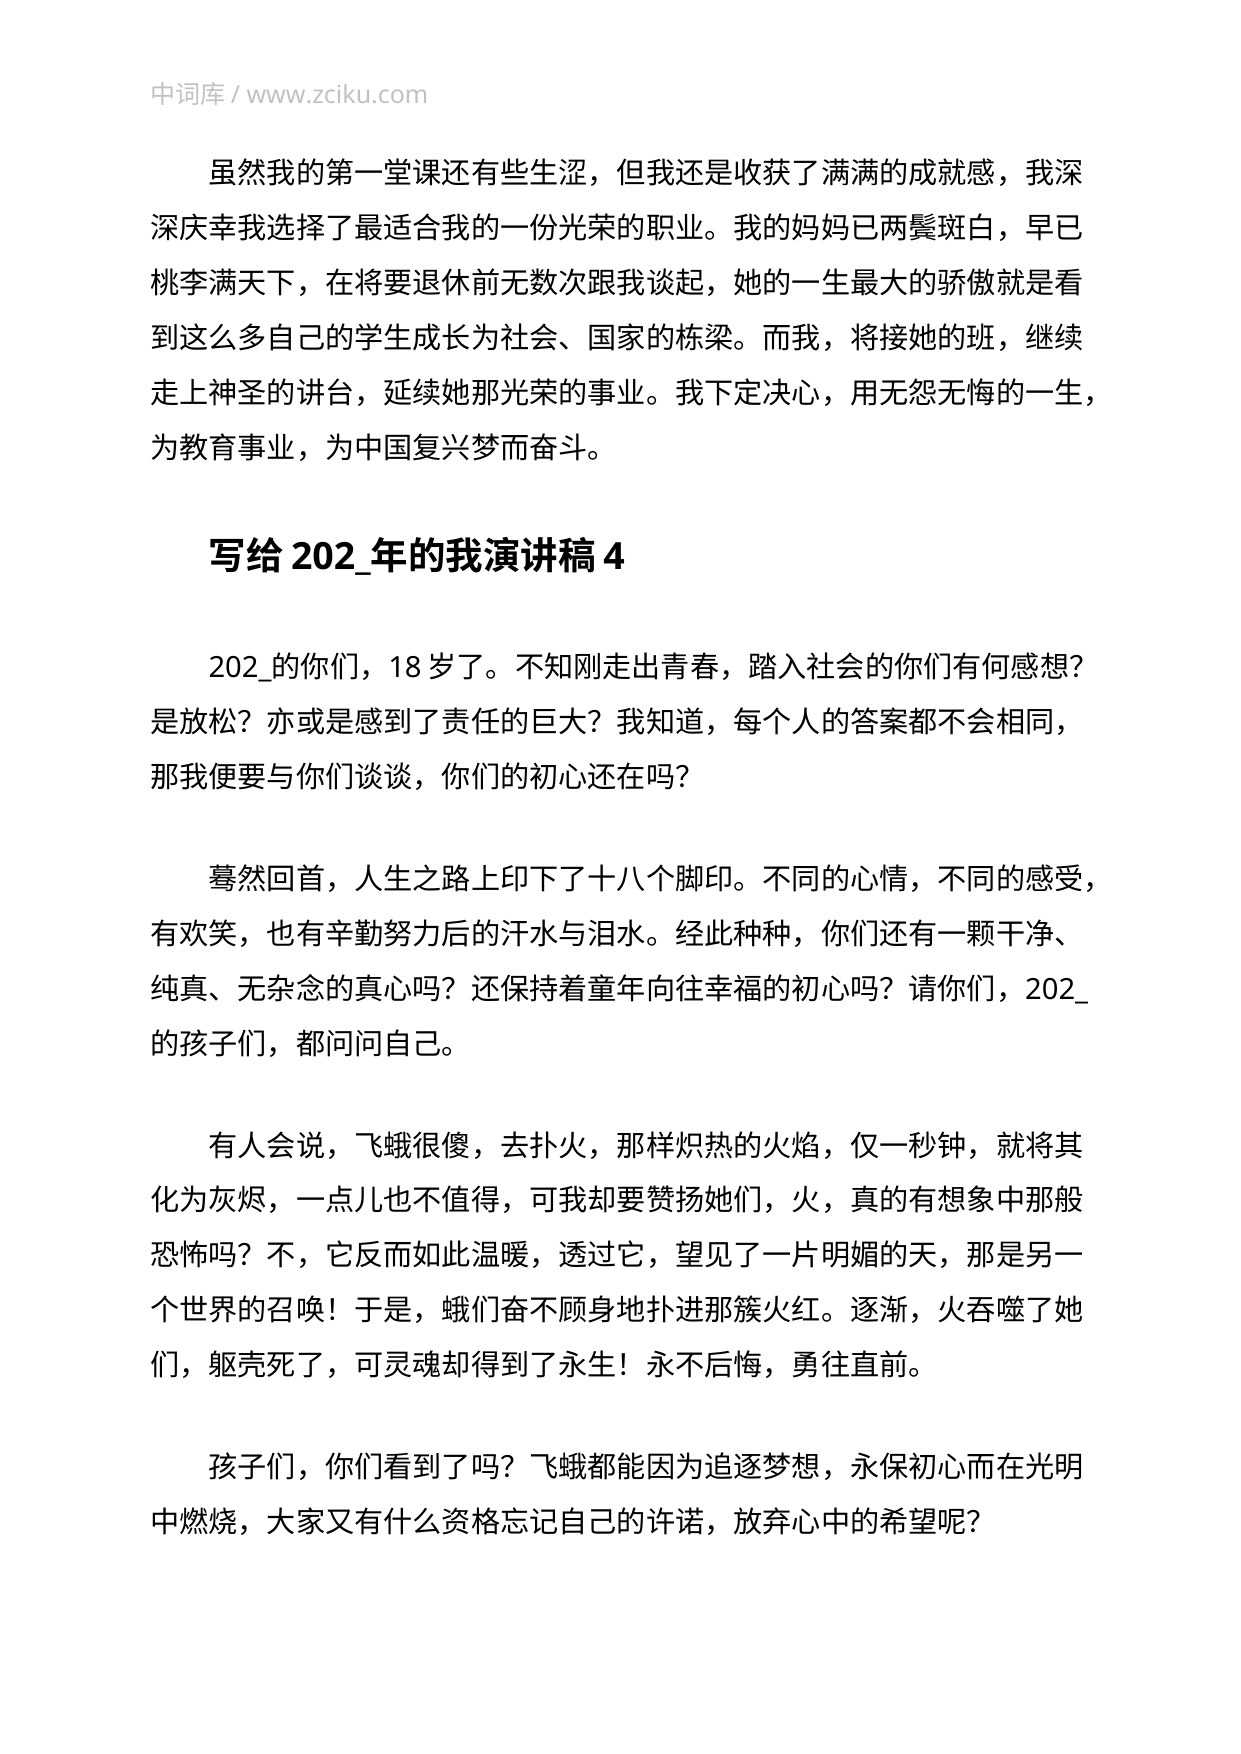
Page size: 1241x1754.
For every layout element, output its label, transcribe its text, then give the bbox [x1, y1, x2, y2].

text 孩子们，你们看到了吗？飞蛾都能因为追逐梦想，永保初心而在光明中燃烧，大家又有什么资格忘记自己的许诺，放弃心中的希望呢？ [150, 1443, 1090, 1541]
text 202_的你们，18岁了。不知刚走出青春，踏入社会的你们有何感想？是放松？亦或是感到了责任的巨大？我知道，每个人的答案都不会相同，那我便要与你们谈谈，你们的初心还在吗？ [150, 644, 1090, 796]
text 有人会说，飞蛾很傻，去扑火，那样炽热的火焰，仅一秒钟，就将其化为灰烬，一点儿也不值得，可我却要赞扬她们，火，真的有想象中那般恐怖吗？不，它反而如此温暖，透过它，望见了一片明媚的天，那是另一个世界的召唤！于是，蛾们奋不顾身地扑进那簇火红。逐渐，火吞噬了她们，躯壳死了，可灵魂却得到了永生！永不后悔，勇往直前。 [150, 1122, 1090, 1384]
text 虽然我的第一堂课还有些生涩，但我还是收获了满满的成就感，我深深庆幸我选择了最适合我的一份光荣的职业。我的妈妈已两鬓斑白，早已桃李满天下，在将要退休前无数次跟我谈起，她的一生最大的骄傲就是看到这么多自己的学生成长为社会、国家的栋梁。而我，将接她的班，继续走上神圣的讲台，延续她那光荣的事业。我下定决心，用无怨无悔的一生，为教育事业，为中国复兴梦而奋斗。 [150, 150, 1090, 467]
text 蓦然回首，人生之路上印下了十八个脚印。不同的心情，不同的感受，有欢笑，也有辛勤努力后的汗水与泪水。经此种种，你们还有一颗干净、纯真、无杂念的真心吗？还保持着童年向往幸福的初心吗？请你们，202_的孩子们，都问问自己。 [150, 856, 1090, 1063]
text 写给202_年的我演讲稿4 [150, 526, 1090, 581]
